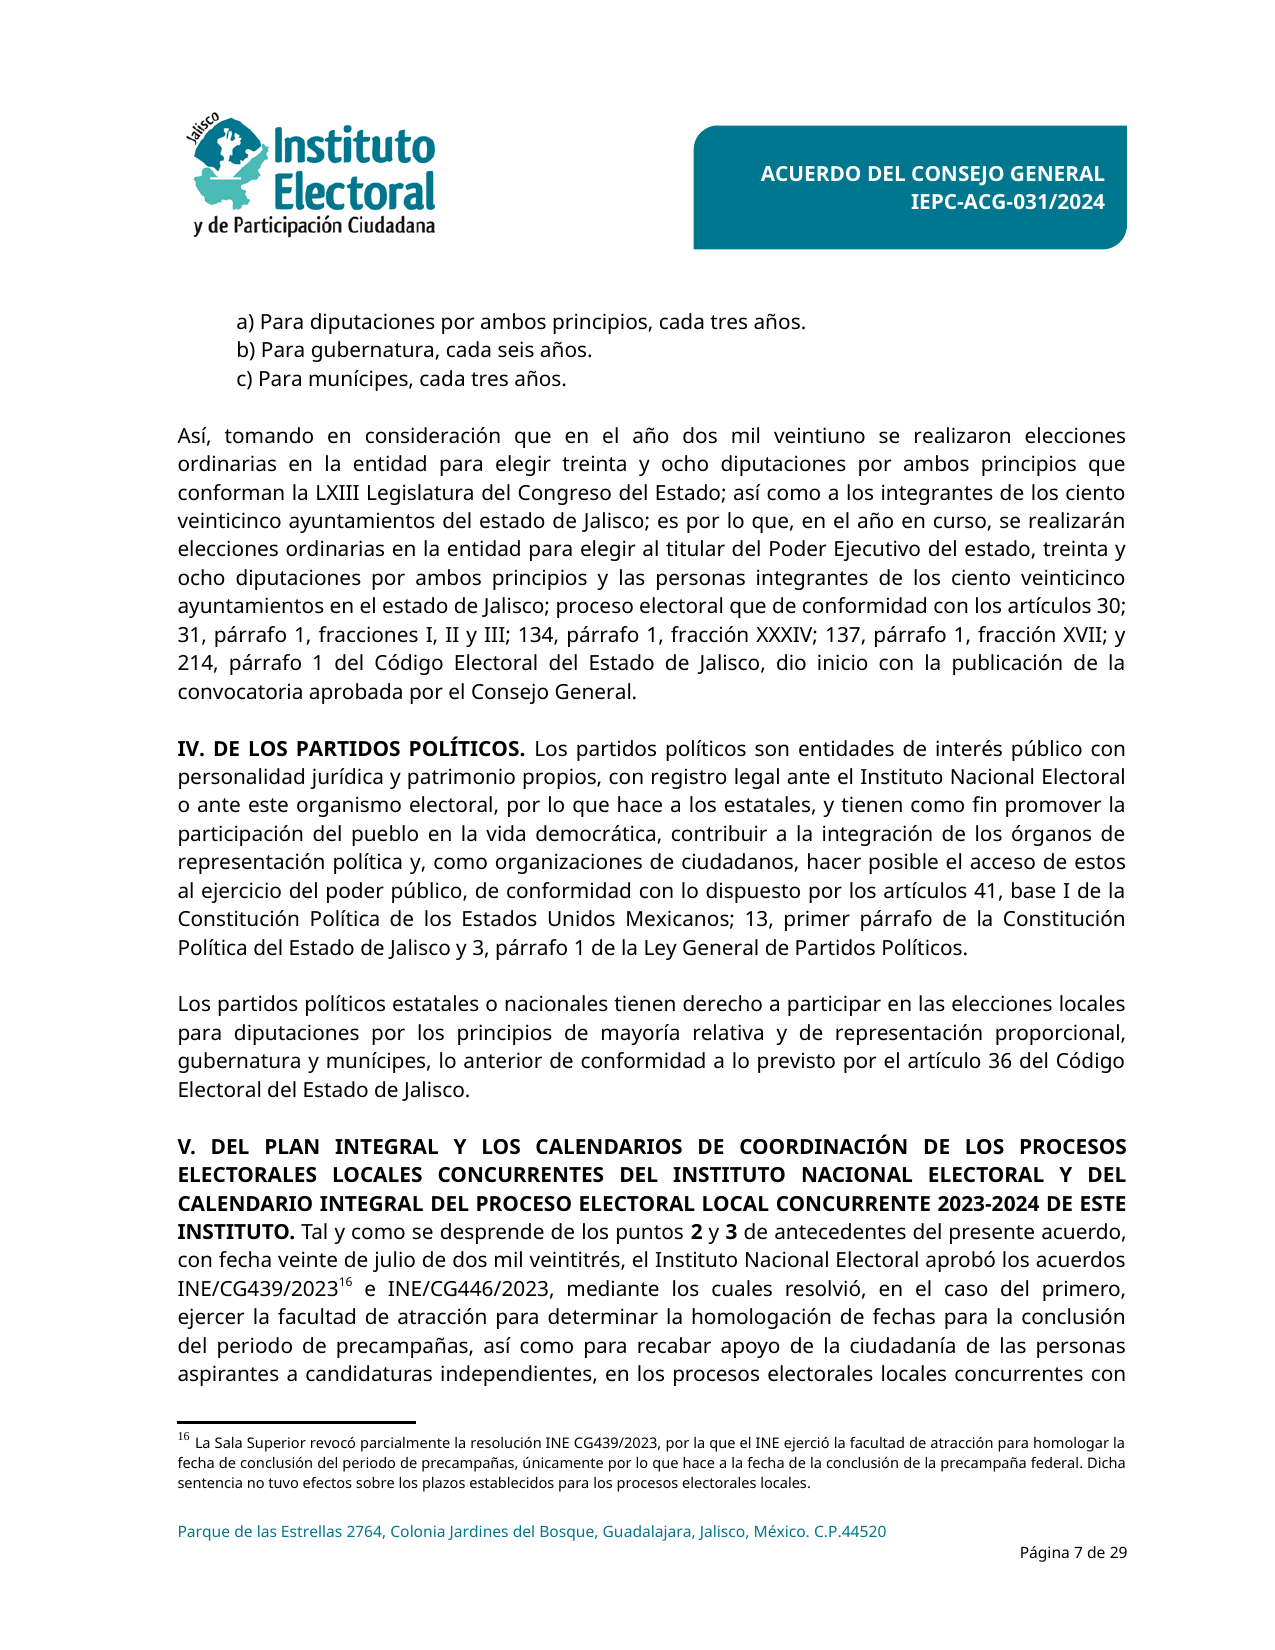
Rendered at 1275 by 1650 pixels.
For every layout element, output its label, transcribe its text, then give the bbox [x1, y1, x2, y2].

text Los partidos políticos estatales o nacionales tienen derecho a participar en las elecciones locales para diputaciones por los principios de mayoría relativa y de representación proporcional, gubernatura y munícipes, lo anterior de conformidad a lo previsto por el artículo 36 del Código Electoral del Estado de Jalisco. [177, 989, 1127, 1103]
picture [177, 102, 454, 251]
text b) Para gubernatura, cada seis años. [236, 336, 1127, 364]
text c) Para munícipes, cada tres años. [236, 364, 1127, 392]
text IV. DE LOS PARTIDOS POLÍTICOS. Los partidos políticos son entidades de interés público con personalidad jurídica y patrimonio propios, con registro legal ante el Instituto Nacional Electoral o ante este organismo electoral, por lo que hace a los estatales, y tienen como fin promover la participación del pueblo en la vida democrática, contribuir a la integración de los órganos de representación política y, como organizaciones de ciudadanos, hacer posible el acceso de estos al ejercicio del poder público, de conformidad con lo dispuesto por los artículos 41, base I de la Constitución Política de los Estados Unidos Mexicanos; 13, primer párrafo de la Constitución Política del Estado de Jalisco y 3, párrafo 1 de la Ley General de Partidos Políticos. [177, 734, 1127, 961]
text a) Para diputaciones por ambos principios, cada tres años. [236, 307, 1127, 336]
text Así, tomando en consideración que en el año dos mil veintiuno se realizaron elecciones ordinarias en la entidad para elegir treinta y ocho diputaciones por ambos principios que conforman la LXIII Legislatura del Congreso del Estado; así como a los integrantes de los ciento veinticinco ayuntamientos del estado de Jalisco; es por lo que, en el año en curso, se realizarán elecciones ordinarias en la entidad para elegir al titular del Poder Ejecutivo del estado, treinta y ocho diputaciones por ambos principios y las personas integrantes de los ciento veinticinco ayuntamientos en el estado de Jalisco; proceso electoral que de conformidad con los artículos 30; 31, párrafo 1, fracciones I, II y III; 134, párrafo 1, fracción XXXIV; 137, párrafo 1, fracción XVII; y 214, párrafo 1 del Código Electoral del Estado de Jalisco, dio inicio con la publicación de la convocatoria aprobada por el Consejo General. [177, 421, 1127, 705]
